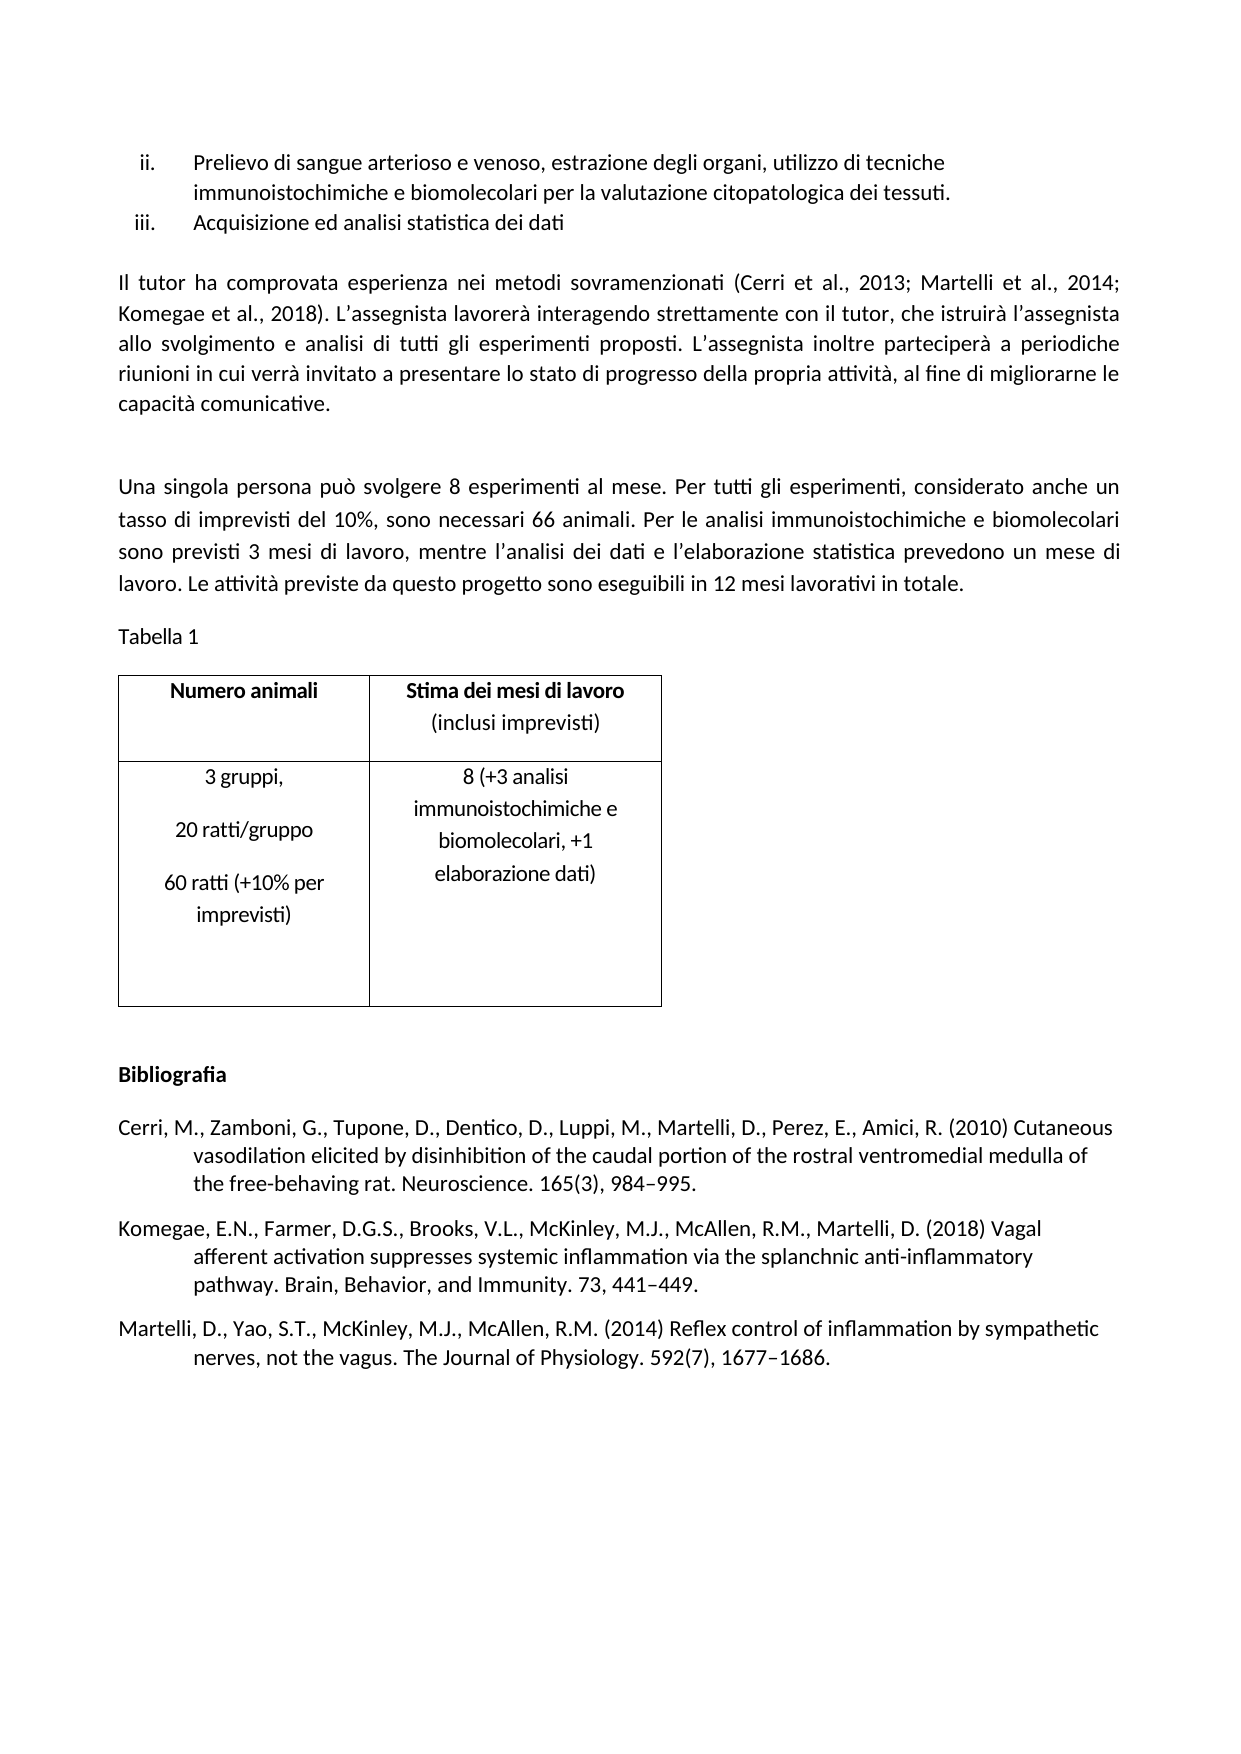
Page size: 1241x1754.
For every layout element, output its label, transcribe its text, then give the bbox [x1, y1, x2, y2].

table_cell 3 gruppi, 20 ratti/gruppo 60 ratti (+10% per imprevisti) [119, 762, 369, 1006]
table_header Numero animali [119, 676, 369, 761]
table_cell 8 (+3 analisi immunoistochimiche e biomolecolari, +1 elaborazione dati) [370, 762, 661, 1006]
list Prelievo di sangue arterioso e venoso, estrazione degli organi, utilizzo di tecniche immunoistochimiche e biomolecolari per la valutazione citopatologica dei tessuti. [156, 148, 1122, 206]
text Martelli, D., Yao, S.T., McKinley, M.J., McAllen, R.M. (2014) Reflex control of inflammation by sympathetic nerves, not the vagus. The Journal of Physiology. 592(7), 1677–1686. [118, 1314, 1122, 1371]
table_header Stima dei mesi di lavoro (inclusi imprevisti) [370, 676, 661, 761]
text Una singola persona può svolgere 8 esperimenti al mese. Per tutti gli esperimenti, considerato anche un tasso di imprevisti del 10%, sono necessari 66 animali. Per le analisi immunoistochimiche e biomolecolari sono previsti 3 mesi di lavoro, mentre l’analisi dei dati e l’elaborazione statistica prevedono un mese di lavoro. Le attività previste da questo progetto sono eseguibili in 12 mesi lavorativi in totale. [118, 472, 1122, 597]
list Il tutor ha comprovata esperienza nei metodi sovramenzionati (Cerri et al., 2013; Martelli et al., 2014; Komegae et al., 2018). L’assegnista lavorerà interagendo strettamente con il tutor, che istruirà l’assegnista allo svolgimento e analisi di tutti gli esperimenti proposti. L’assegnista inoltre parteciperà a periodiche riunioni in cui verrà invitato a presentare lo stato di progresso della propria attività, al fine di migliorarne le capacità comunicative. [118, 268, 1122, 417]
text Cerri, M., Zamboni, G., Tupone, D., Dentico, D., Luppi, M., Martelli, D., Perez, E., Amici, R. (2010) Cutaneous vasodilation elicited by disinhibition of the caudal portion of the rostral ventromedial medulla of the free-behaving rat. Neuroscience. 165(3), 984–995. [118, 1113, 1122, 1197]
text Tabella 1 [118, 622, 1122, 650]
text Komegae, E.N., Farmer, D.G.S., Brooks, V.L., McKinley, M.J., McAllen, R.M., Martelli, D. (2018) Vagal afferent activation suppresses systemic inflammation via the splanchnic anti-inflammatory pathway. Brain, Behavior, and Immunity. 73, 441–449. [118, 1214, 1122, 1298]
list Acquisizione ed analisi statistica dei dati [156, 208, 1122, 236]
text Bibliografia [118, 1060, 1122, 1088]
